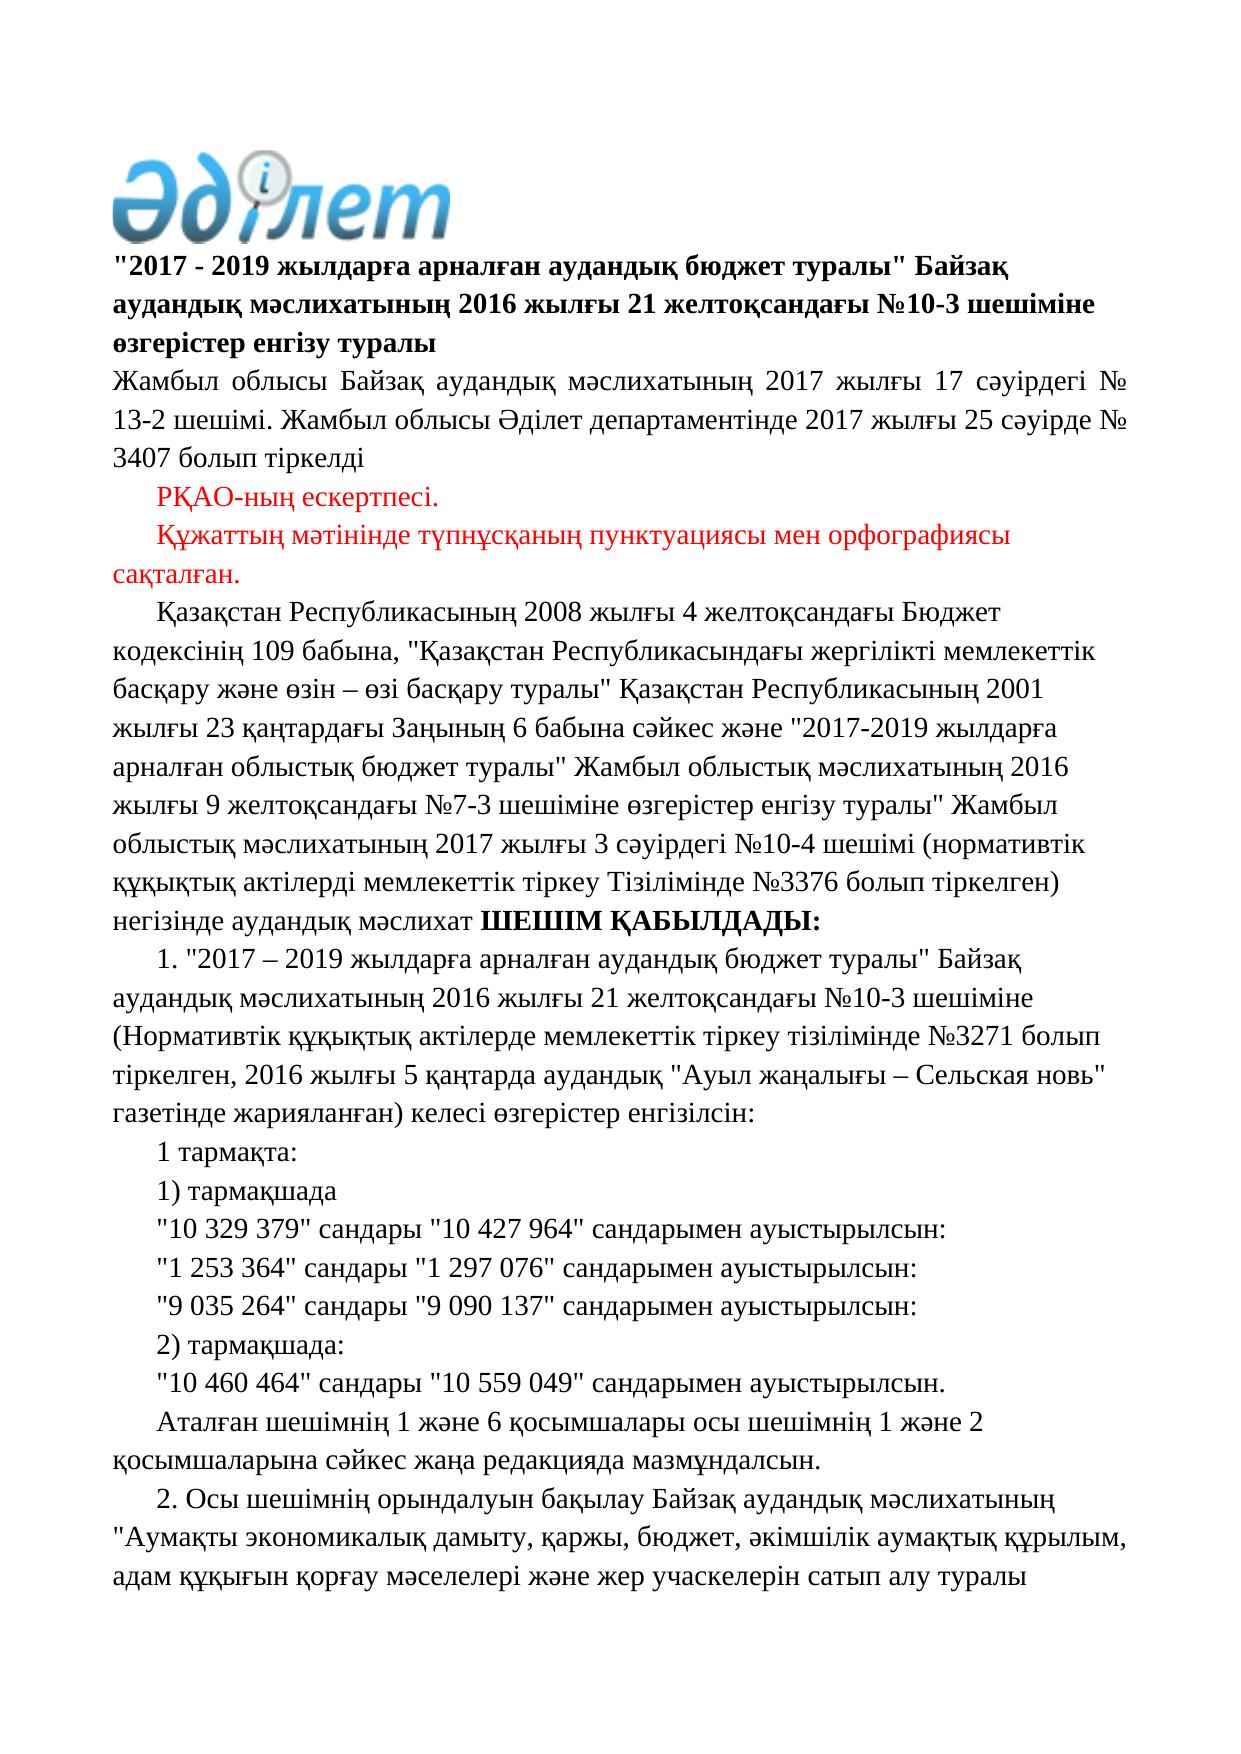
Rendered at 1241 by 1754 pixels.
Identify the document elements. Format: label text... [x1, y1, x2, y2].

picture [112, 150, 451, 244]
text "2017 - 2019 жылдарға арналған аудандық бюджет туралы" Байзақ аудандық мәслихатының 2016 жылғы 21 желтоқсандағы №10-3 шешіміне өзгерістер енгізу туралы [112, 248, 1128, 358]
text Жамбыл облысы Байзақ аудандық мәслихатының 2017 жылғы 17 сәуірдегі № 13-2 шешімі. Жамбыл облысы Әділет департаментінде 2017 жылғы 25 сәуірде № 3407 болып тіркелді [112, 363, 1128, 474]
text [112, 479, 1128, 1592]
